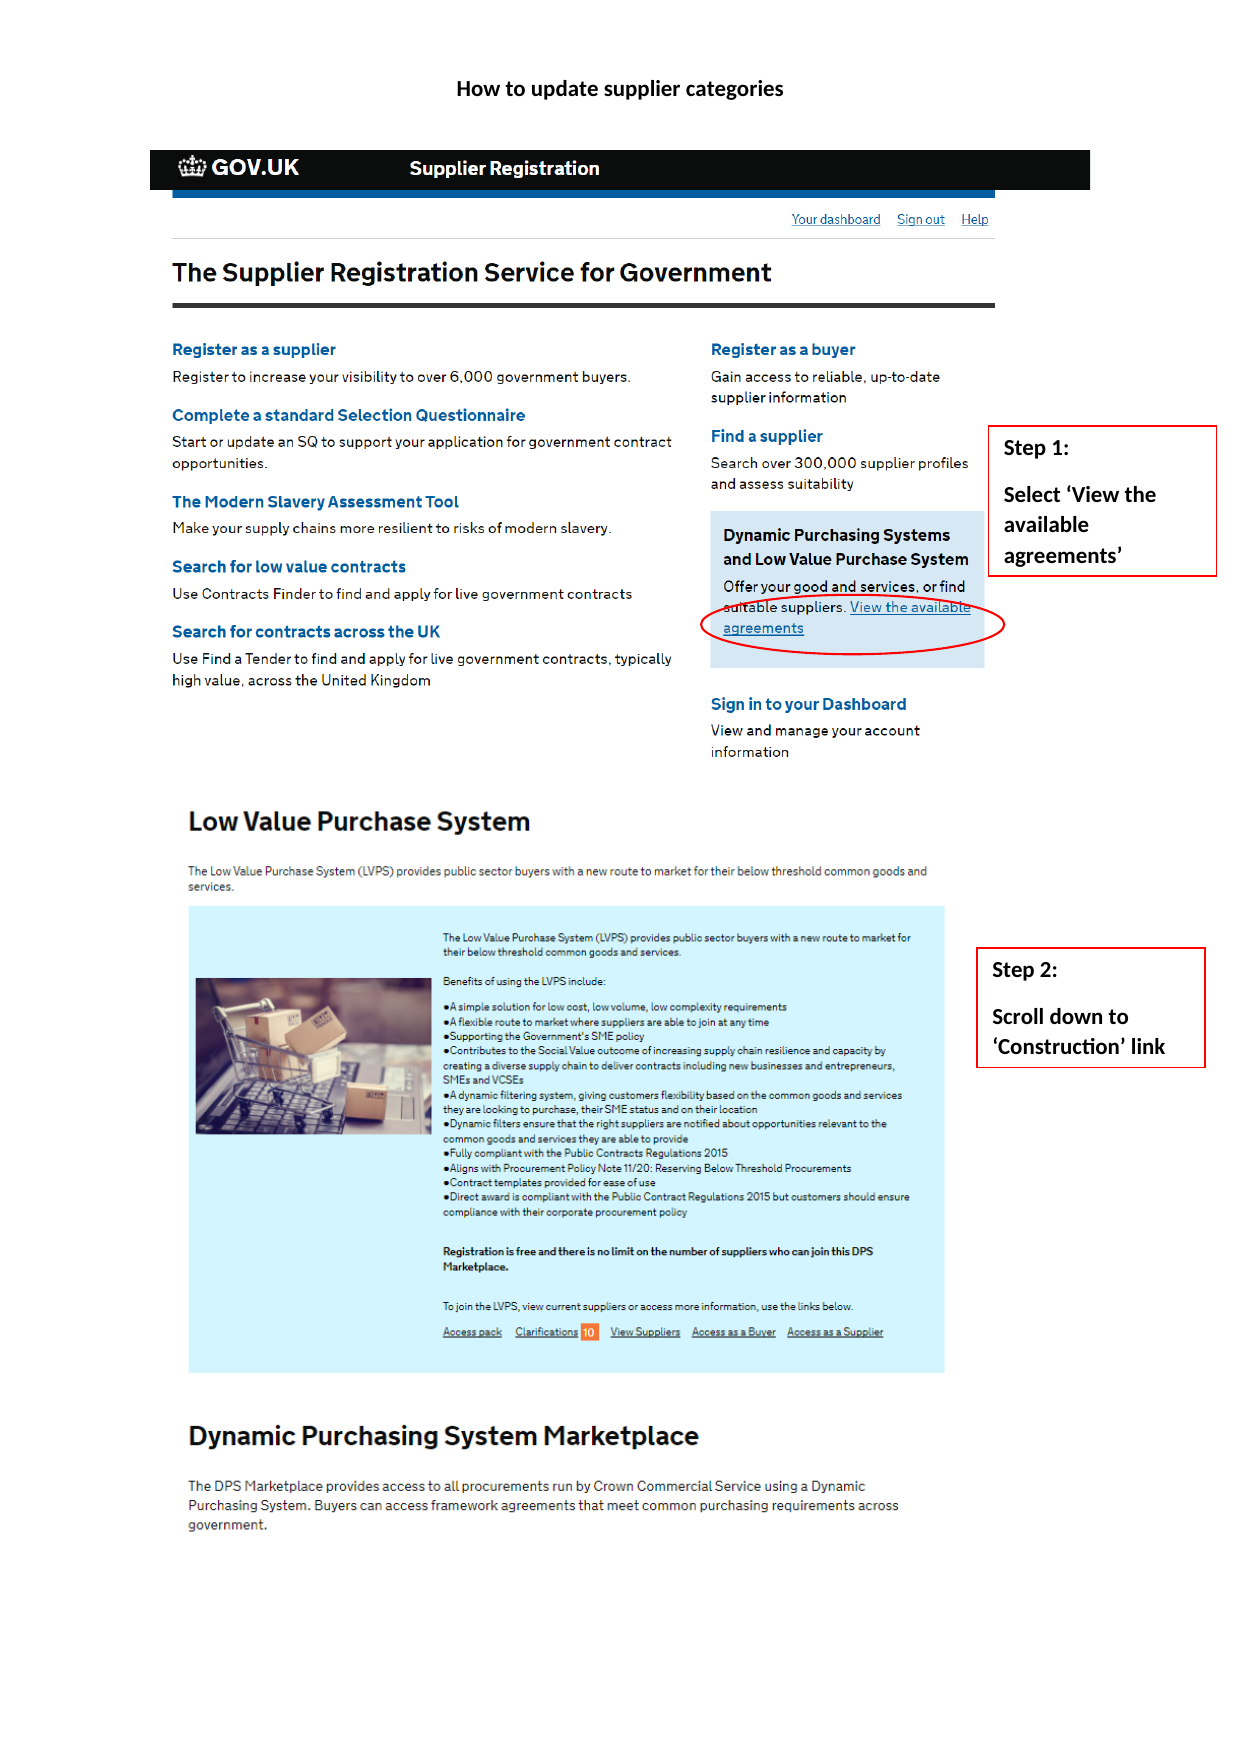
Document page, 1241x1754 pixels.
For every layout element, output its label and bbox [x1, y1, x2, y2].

picture [150, 150, 1091, 767]
picture [150, 785, 1091, 1563]
